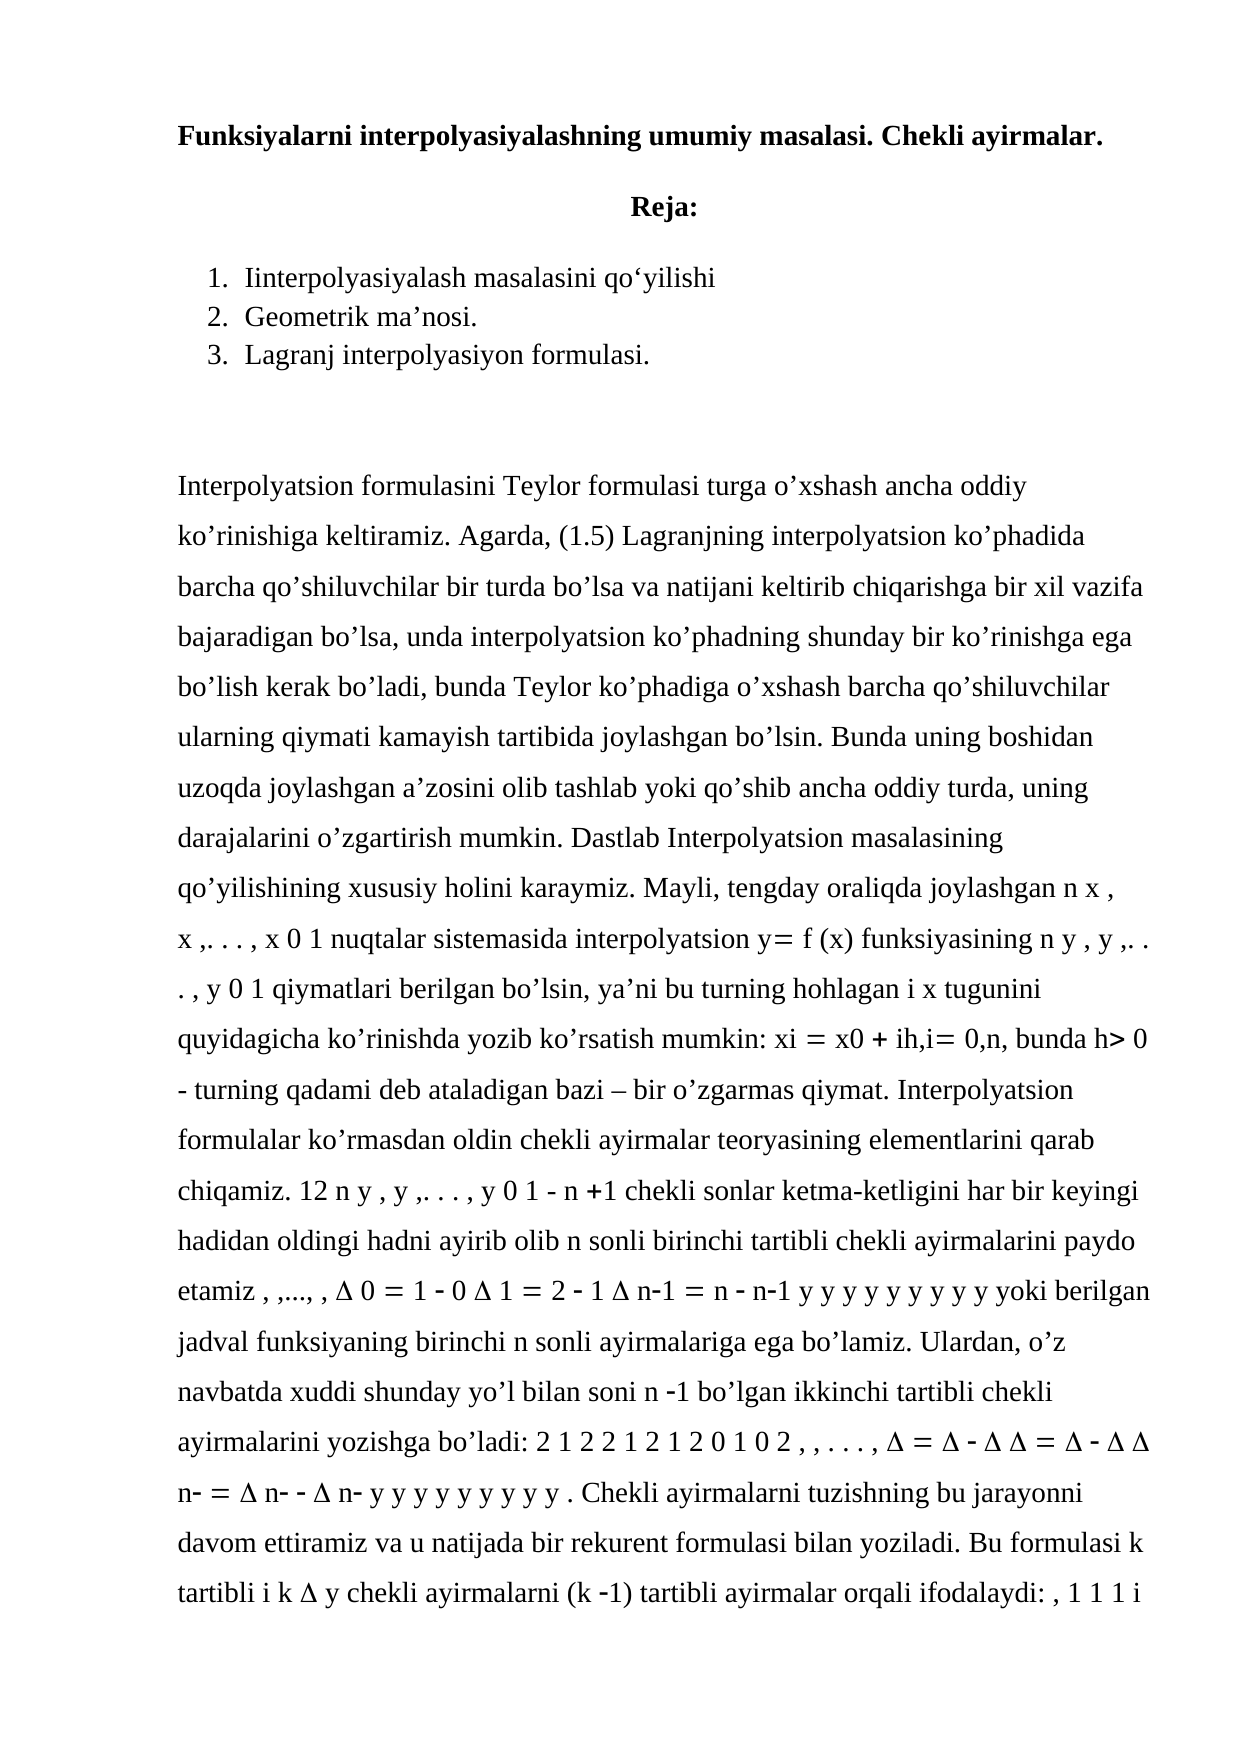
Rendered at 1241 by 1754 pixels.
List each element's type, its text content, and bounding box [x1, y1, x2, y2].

list Geometrik ma’nosi. [207, 299, 1152, 332]
list Lagranj interpolyasiyon formulasi. [207, 337, 1152, 371]
text Reja: [177, 189, 1152, 223]
text Funksiyalarni interpolyasiyalashning umumiy masalasi. Chekli ayirmalar. [177, 118, 1152, 152]
list Iinterpolyasiyalash masalasini qo‘yilishi [207, 260, 1152, 294]
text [177, 468, 1152, 1609]
